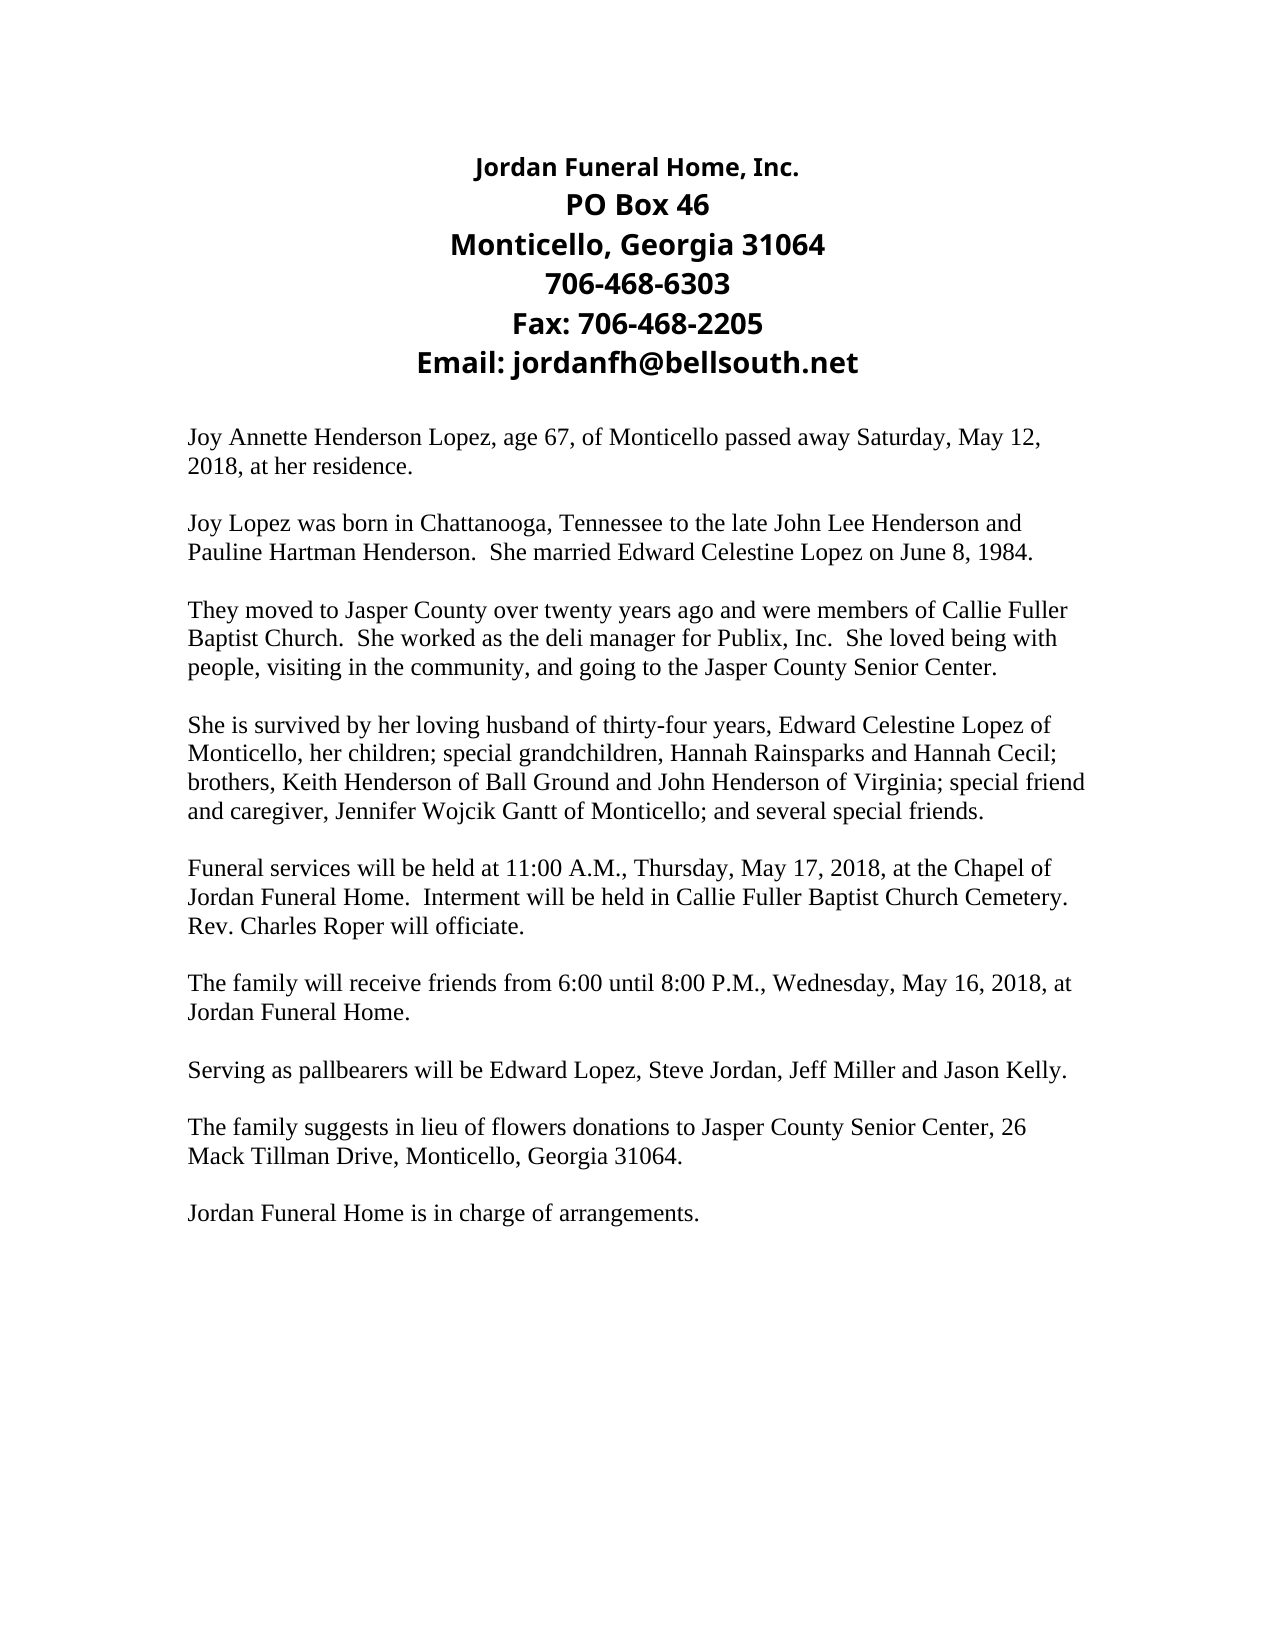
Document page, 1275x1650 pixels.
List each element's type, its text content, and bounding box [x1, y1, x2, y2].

text PO Box 46 [187, 184, 1087, 224]
text Jordan Funeral Home is in charge of arrangements. [187, 1198, 1087, 1227]
text Joy Annette Henderson Lopez, age 67, of Monticello passed away Saturday, May 12, 2018, at her residence. [187, 422, 1087, 480]
text She is survived by her loving husband of thirty-four years, Edward Celestine Lopez of Monticello, her children; special grandchildren, Hannah Rainsparks and Hannah Cecil; brothers, Keith Henderson of Ball Ground and John Henderson of Virginia; special friend and caregiver, Jennifer Wojcik Gantt of Monticello; and several special friends. [187, 710, 1087, 825]
text Monticello, Georgia 31064 [187, 224, 1087, 263]
text Funeral services will be held at 11:00 A.M., Thursday, May 17, 2018, at the Chapel of Jordan Funeral Home. Interment will be held in Callie Fuller Baptist Church Cemetery. Rev. Charles Roper will officiate. [187, 853, 1087, 940]
text Fax: 706-468-2205 [187, 303, 1087, 343]
text Joy Lopez was born in Chattanooga, Tennessee to the late John Lee Henderson and Pauline Hartman Henderson. She married Edward Celestine Lopez on June 8, 1984. [187, 508, 1087, 566]
text They moved to Jasper County over twenty years ago and were members of Callie Fuller Baptist Church. She worked as the deli manager for Publix, Inc. She loved being with people, visiting in the community, and going to the Jasper County Senior Center. [187, 595, 1087, 681]
text The family suggests in lieu of flowers donations to Jasper County Senior Center, 26 Mack Tillman Drive, Monticello, Georgia 31064. [187, 1112, 1087, 1170]
text 706-468-6303 [187, 263, 1087, 303]
text Jordan Funeral Home, Inc. [187, 150, 1087, 184]
text Email: jordanfh@bellsouth.net [187, 343, 1087, 382]
text Serving as pallbearers will be Edward Lopez, Steve Jordan, Jeff Miller and Jason Kelly. [187, 1055, 1087, 1083]
text The family will receive friends from 6:00 until 8:00 P.M., Wednesday, May 16, 2018, at Jordan Funeral Home. [187, 968, 1087, 1026]
